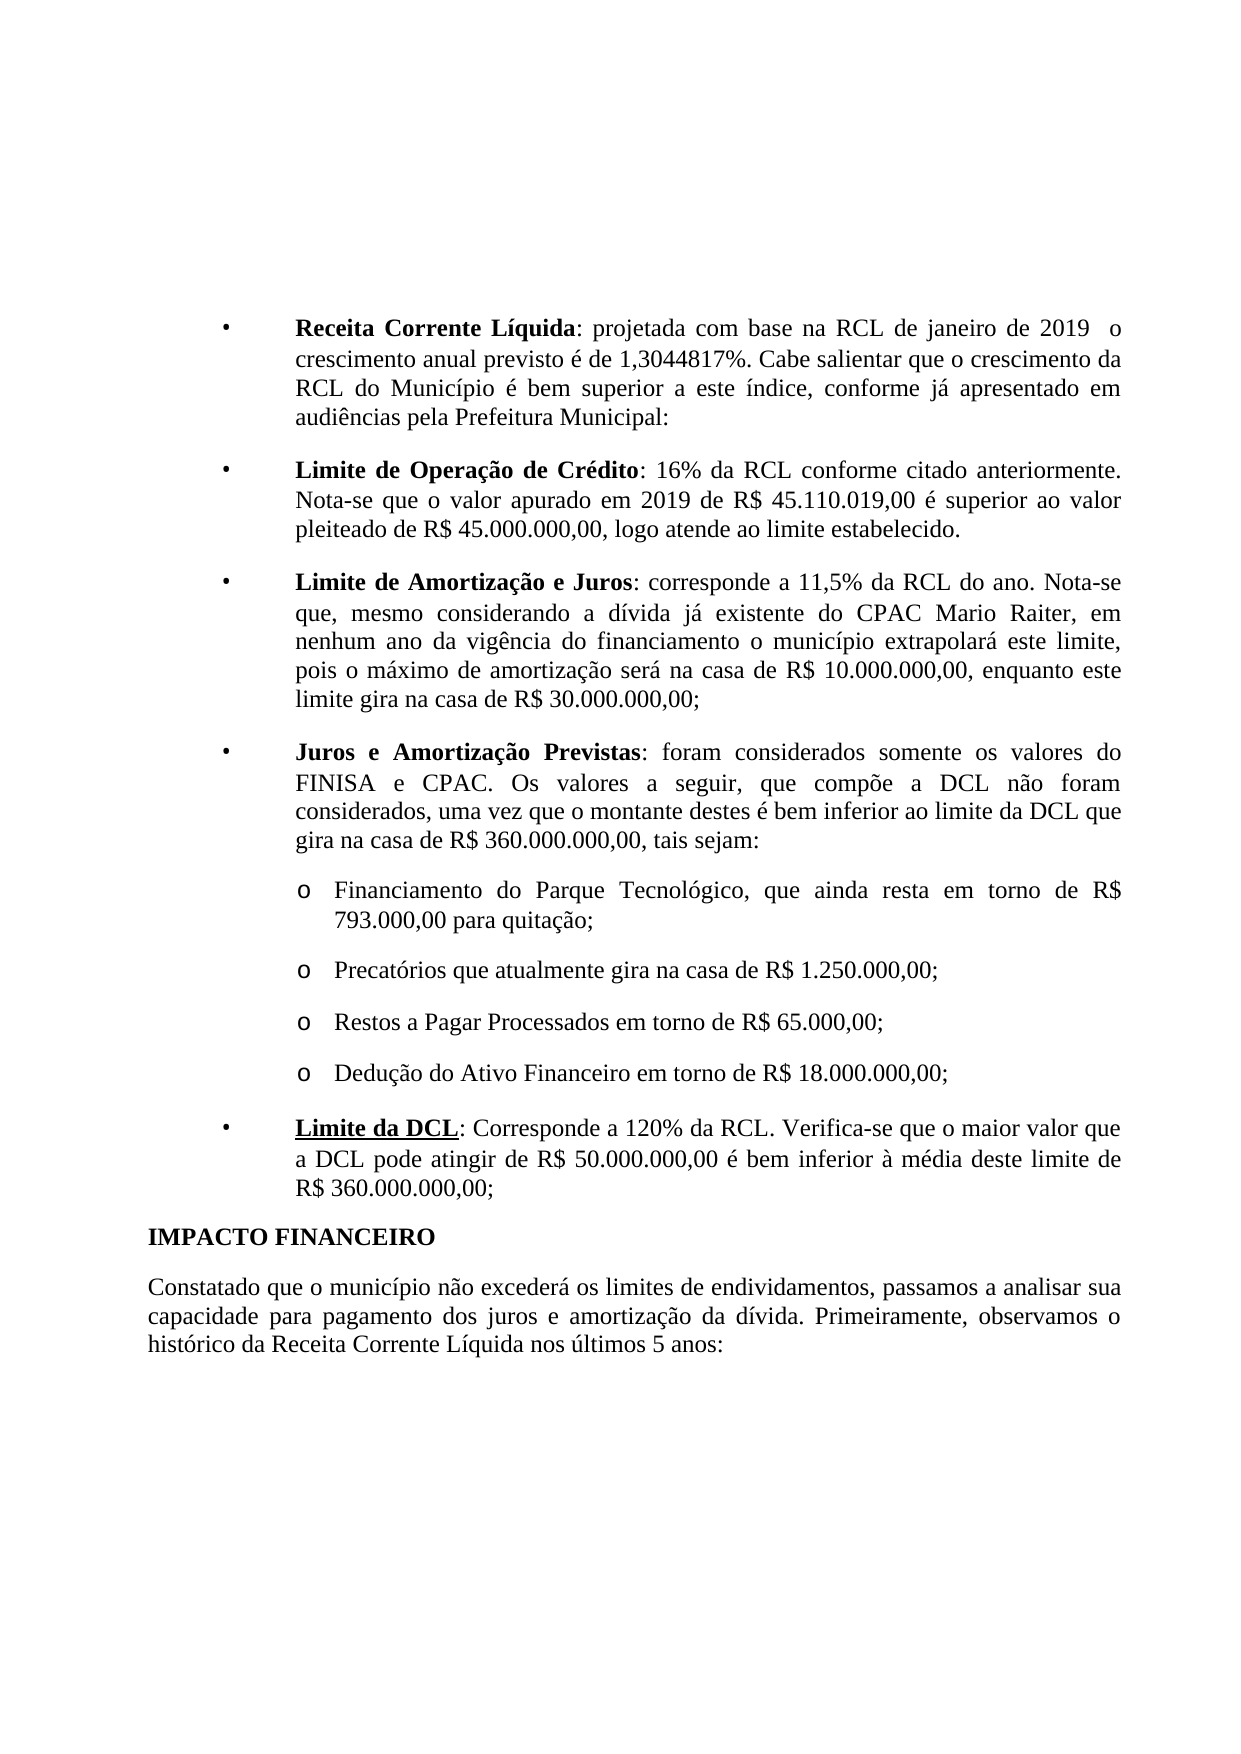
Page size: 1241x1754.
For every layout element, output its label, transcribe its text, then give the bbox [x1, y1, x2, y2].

list Financiamento do Parque Tecnológico, que ainda resta em torno de R$ 793.000,00 para quitação; [296, 875, 1122, 934]
list Limite da DCL: Corresponde a 120% da RCL. Verifica-se que o maior valor que a DCL pode atingir de R$ 50.000.000,00 é bem inferior à média deste limite de R$ 360.000.000,00; [221, 1110, 1122, 1202]
list Precatórios que atualmente gira na casa de R$ 1.250.000,00; [296, 955, 1122, 986]
list Dedução do Ativo Financeiro em torno de R$ 18.000.000,00; [296, 1058, 1122, 1089]
text Constatado que o município não excederá os limites de endividamentos, passamos a analisar sua capacidade para pagamento dos juros e amortização da dívida. Primeiramente, observamos o histórico da Receita Corrente Líquida nos últimos 5 anos: [148, 1272, 1122, 1358]
list Receita Corrente Líquida: projetada com base na RCL de janeiro de 2019 o crescimento anual previsto é de 1,3044817%. Cabe salientar que o crescimento da RCL do Município é bem superior a este índice, conforme já apresentado em audiências pela Prefeitura Municipal: [221, 310, 1122, 430]
text IMPACTO FINANCEIRO [148, 1222, 1122, 1251]
list Limite de Operação de Crédito: 16% da RCL conforme citado anteriormente. Nota-se que o valor apurado em 2019 de R$ 45.110.019,00 é superior ao valor pleiteado de R$ 45.000.000,00, logo atende ao limite estabelecido. [221, 451, 1122, 543]
list Juros e Amortização Previstas: foram considerados somente os valores do FINISA e CPAC. Os valores a seguir, que compõe a DCL não foram considerados, uma vez que o montante destes é bem inferior ao limite da DCL que gira na casa de R$ 360.000.000,00, tais sejam: [221, 733, 1122, 854]
list Restos a Pagar Processados em torno de R$ 65.000,00; [296, 1007, 1122, 1038]
list Limite de Amortização e Juros: corresponde a 11,5% da RCL do ano. Nota-se que, mesmo considerando a dívida já existente do CPAC Mario Raiter, em nenhum ano da vigência do financiamento o município extrapolará este limite, pois o máximo de amortização será na casa de R$ 10.000.000,00, enquanto este limite gira na casa de R$ 30.000.000,00; [221, 564, 1122, 713]
